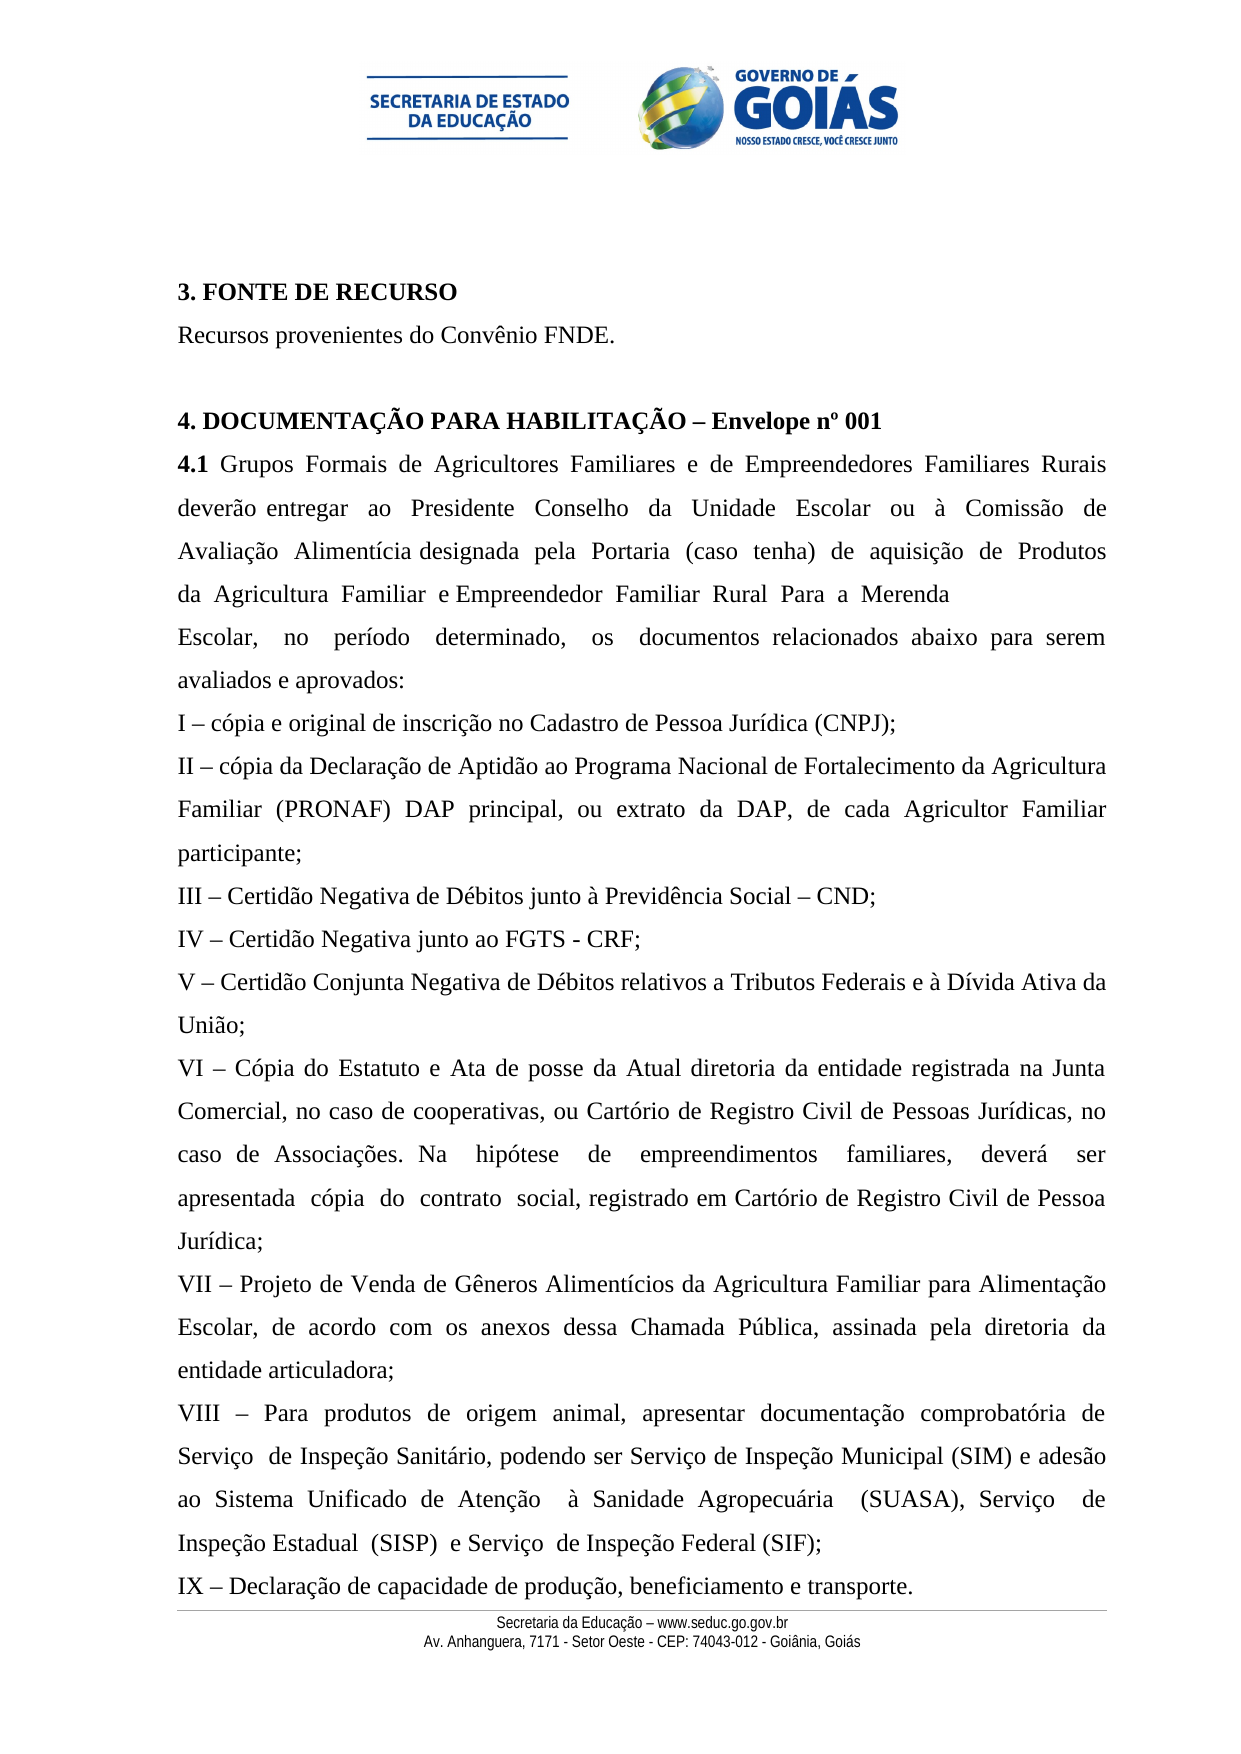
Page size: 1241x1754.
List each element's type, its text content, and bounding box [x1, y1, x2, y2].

text I – cópia e original de inscrição no Cadastro de Pessoa Jurídica (CNPJ); [177, 708, 1107, 737]
text 4. DOCUMENTAÇÃO PARA HABILITAÇÃO – Envelope nº 001 [177, 406, 1107, 435]
text 4.1 Grupos Formais de Agricultores Familiares e de Empreendedores Familiares Rurais deverão entregar ao Presidente Conselho da Unidade Escolar ou à Comissão de Avaliação Alimentícia designada pela Portaria (caso tenha) de aquisição de Produtos da Agricultura Familiar e Empreendedor Familiar Rural Para a Merenda [177, 449, 1107, 608]
text Escolar, no período determinado, os documentos relacionados abaixo para serem avaliados e aprovados: [177, 622, 1107, 694]
text VI – Cópia do Estatuto e Ata de posse da Atual diretoria da entidade registrada na Junta Comercial, no caso de cooperativas, ou Cartório de Registro Civil de Pessoas Jurídicas, no caso de Associações. Na hipótese de empreendimentos familiares, deverá ser apresentada cópia do contrato social, registrado em Cartório de Registro Civil de Pessoa Jurídica; [177, 1053, 1107, 1254]
text III – Certidão Negativa de Débitos junto à Previdência Social – CND; [177, 881, 1107, 909]
text IV – Certidão Negativa junto ao FGTS - CRF; [177, 924, 1107, 953]
text 3. FONTE DE RECURSO [177, 277, 1107, 306]
picture [359, 61, 907, 155]
text V – Certidão Conjunta Negativa de Débitos relativos a Tributos Federais e à Dívida Ativa da União; [177, 967, 1107, 1039]
text II – cópia da Declaração de Aptidão ao Programa Nacional de Fortalecimento da Agricultura Familiar (PRONAF) DAP principal, ou extrato da DAP, de cada Agricultor Familiar participante; [177, 751, 1107, 866]
text Recursos provenientes do Convênio FNDE. [177, 320, 1107, 349]
text IX – Declaração de capacidade de produção, beneficiamento e transporte. [177, 1571, 1107, 1599]
text VIII – Para produtos de origem animal, apresentar documentação comprobatória de Serviço de Inspeção Sanitário, podendo ser Serviço de Inspeção Municipal (SIM) e adesão ao Sistema Unificado de Atenção à Sanidade Agropecuária (SUASA), Serviço de Inspeção Estadual (SISP) e Serviço de Inspeção Federal (SIF); [177, 1398, 1107, 1556]
text VII – Projeto de Venda de Gêneros Alimentícios da Agricultura Familiar para Alimentação Escolar, de acordo com os anexos dessa Chamada Pública, assinada pela diretoria da entidade articuladora; [177, 1269, 1107, 1384]
